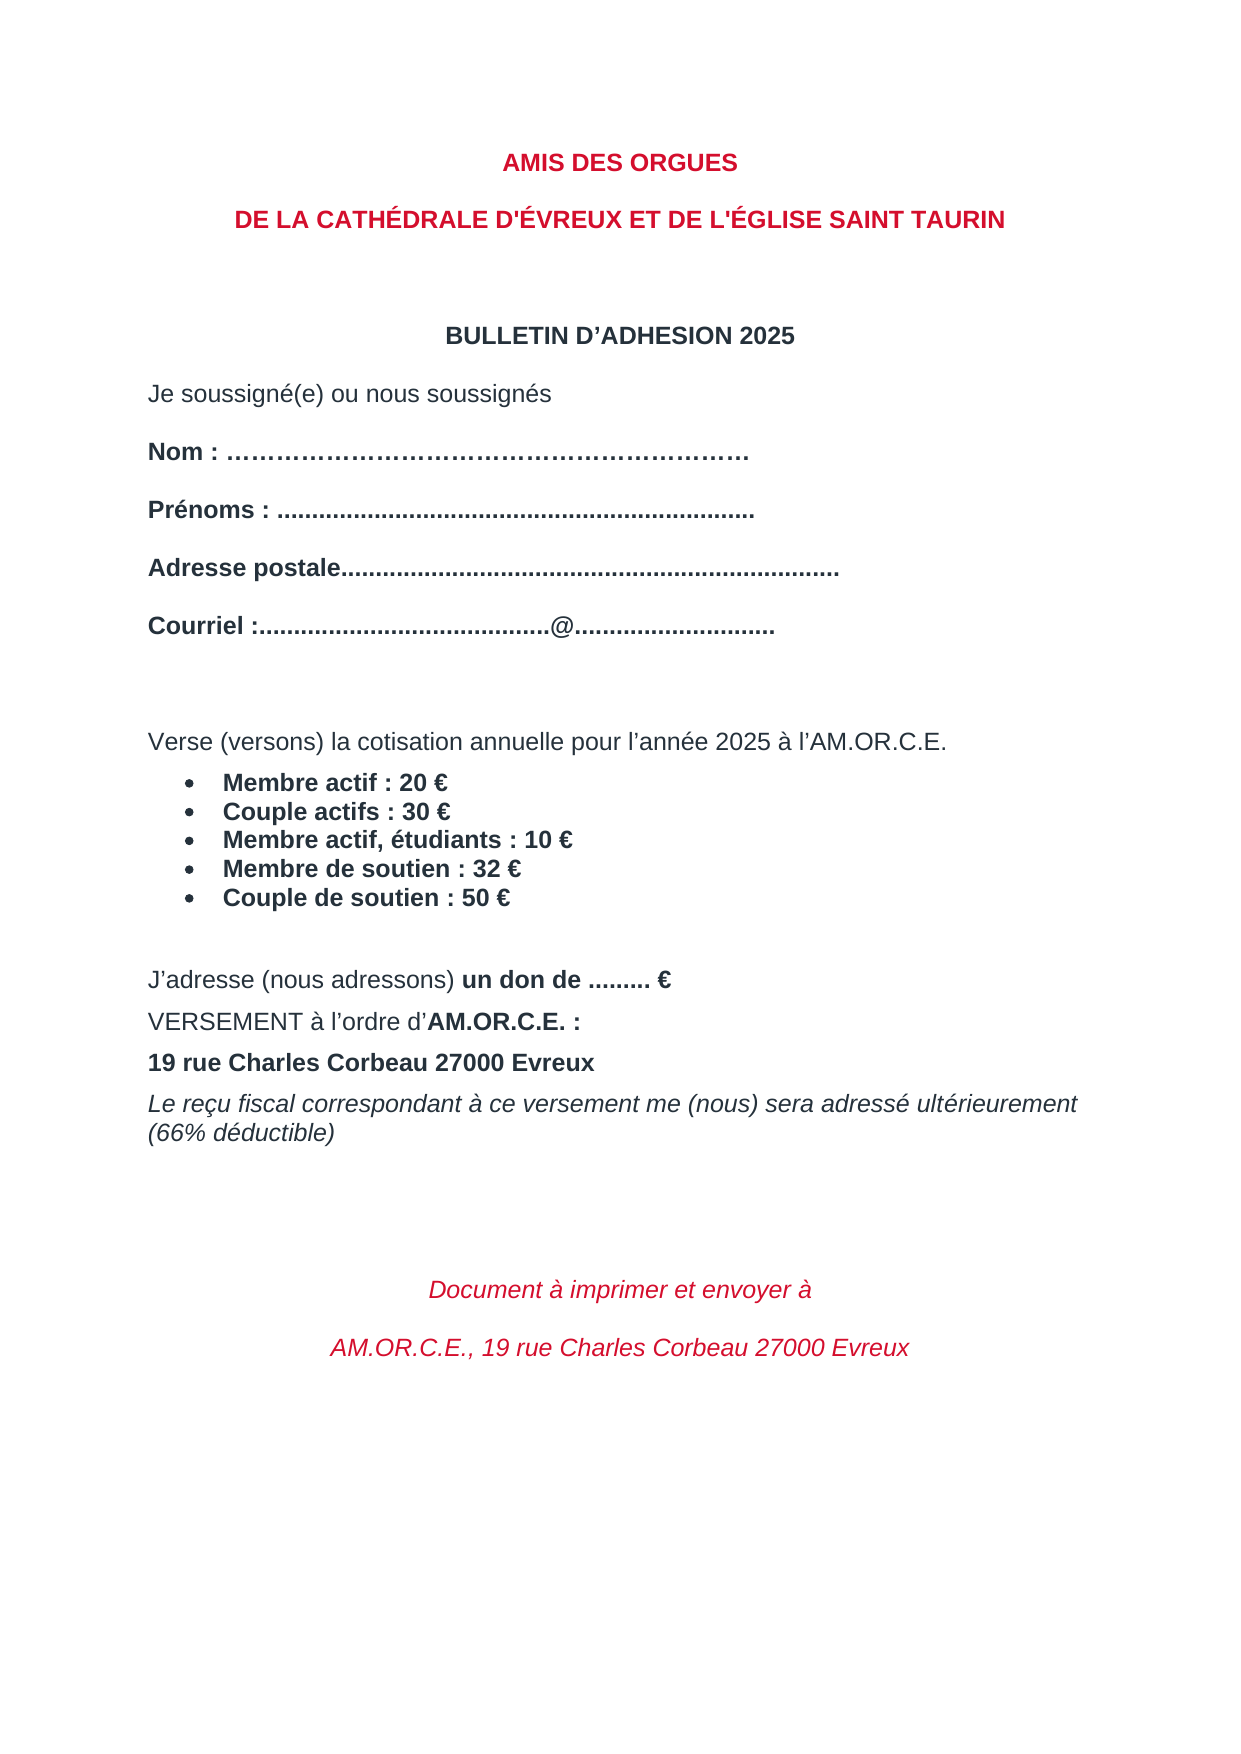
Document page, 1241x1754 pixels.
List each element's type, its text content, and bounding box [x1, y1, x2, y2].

text Je soussigné(e) ou nous soussignés [148, 379, 1093, 408]
text Nom : ……………………………………………………… [148, 437, 1093, 466]
text 19 rue Charles Corbeau 27000 Evreux [148, 1048, 1093, 1077]
list Membre actif, étudiants : 10 € [185, 826, 1093, 854]
text Adresse postale........................................................................ [148, 553, 1093, 582]
list Membre actif : 20 € [185, 768, 1093, 797]
text J’adresse (nous adressons) un don de ......... € [148, 966, 1093, 994]
text AMIS DES ORGUES [148, 148, 1093, 176]
text Document à imprimer et envoyer à [148, 1275, 1093, 1304]
text Verse (versons) la cotisation annuelle pour l’année 2025 à l’AM.OR.C.E. [148, 727, 1093, 756]
text Prénoms : ..................................................................... [148, 495, 1093, 524]
text VERSEMENT à l’ordre d’AM.OR.C.E. : [148, 1007, 1093, 1036]
text AM.OR.C.E., 19 rue Charles Corbeau 27000 Evreux [148, 1333, 1093, 1362]
text Courriel :..........................................@............................. [148, 611, 1093, 640]
text DE LA CATHÉDRALE D'ÉVREUX ET DE L'ÉGLISE SAINT TAURIN [148, 206, 1093, 234]
text Le reçu fiscal correspondant à ce versement me (nous) sera adressé ultérieurement (66% déductible) [148, 1089, 1093, 1147]
list Couple actifs : 30 € [185, 797, 1093, 826]
list Couple de soutien : 50 € [185, 883, 1093, 912]
text BULLETIN D’ADHESION 2025 [148, 321, 1093, 350]
list Membre de soutien : 32 € [185, 854, 1093, 883]
